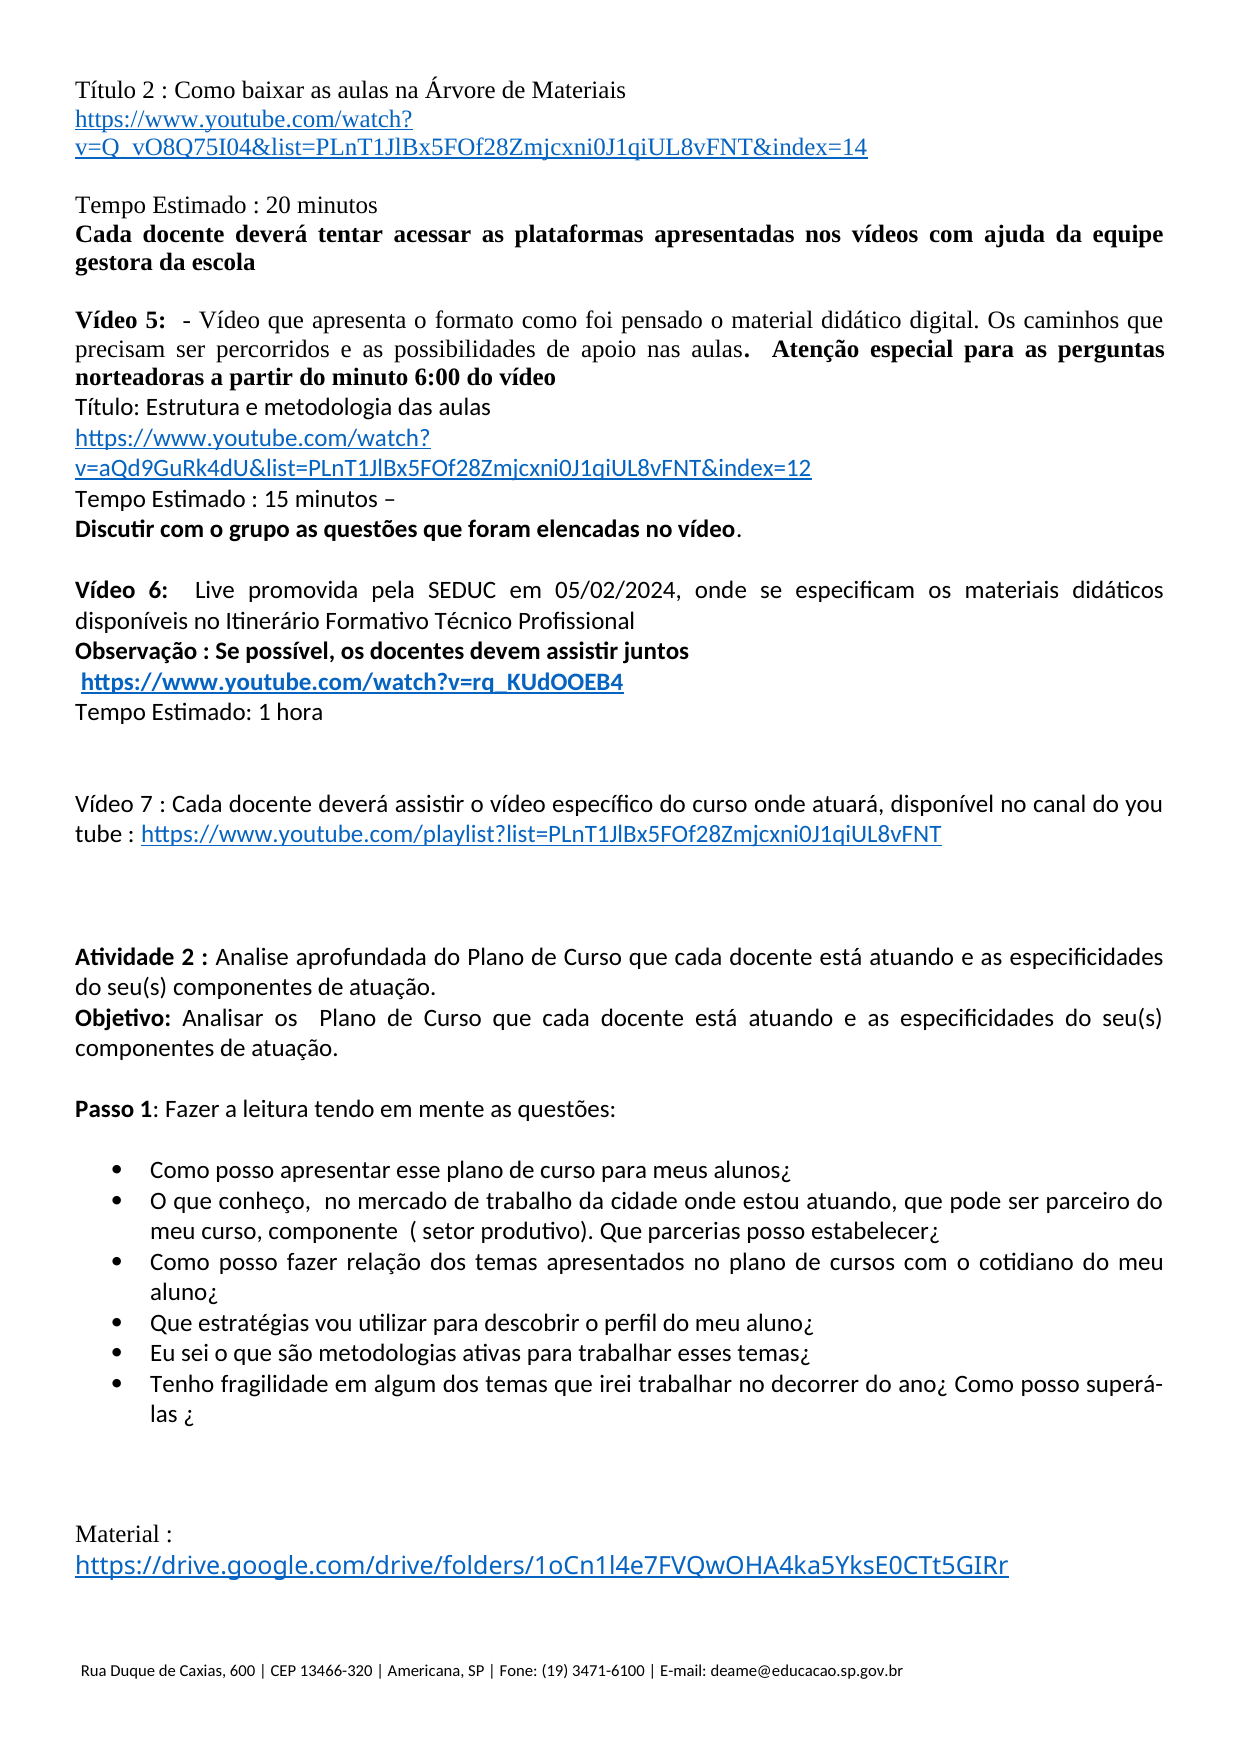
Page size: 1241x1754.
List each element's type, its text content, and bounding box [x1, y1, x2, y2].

text Vídeo 7 : Cada docente deverá assistir o vídeo específico do curso onde atuará, disponível no canal do you tube : https://www.youtube.com/playlist?list=PLnT1JlBx5FOf28Zmjcxni0J1qiUL8vFNT [75, 788, 1165, 849]
text Objetivo: Analisar os Plano de Curso que cada docente está atuando e as especificidades do seu(s) componentes de atuação. [75, 1002, 1165, 1063]
list Tenho fragilidade em algum dos temas que irei trabalhar no decorrer do ano¿ Como posso superá-las ¿ [112, 1368, 1165, 1429]
text Tempo Estimado : 15 minutos – [75, 483, 1165, 513]
text Tempo Estimado: 1 hora [75, 696, 1165, 727]
list O que conheço, no mercado de trabalho da cidade onde estou atuando, que pode ser parceiro do meu curso, componente ( setor produtivo). Que parcerias posso estabelecer¿ [112, 1185, 1165, 1246]
text https://www.youtube.com/watch?v=rq_KUdOOEB4 [75, 666, 1165, 696]
text Cada docente deverá tentar acessar as plataformas apresentadas nos vídeos com ajuda da equipe gestora da escola [75, 219, 1165, 276]
text https://drive.google.com/drive/folders/1oCn1l4e7FVQwOHA4ka5YksE0CTt5GIRr [75, 1547, 1165, 1582]
text Tempo Estimado : 20 minutos [75, 190, 1165, 219]
text https://www.youtube.com/watch?v=aQd9GuRk4dU&list=PLnT1JlBx5FOf28Zmjcxni0J1qiUL8vFNT&index=12 [75, 422, 1165, 483]
text Título: Estrutura e metodologia das aulas [75, 391, 1165, 422]
text Título 2 : Como baixar as aulas na Árvore de Materiais [75, 75, 1165, 104]
text Atividade 2 : Analise aprofundada do Plano de Curso que cada docente está atuando e as especificidades do seu(s) componentes de atuação. [75, 941, 1165, 1002]
text Observação : Se possível, os docentes devem assistir juntos [75, 635, 1165, 666]
text Discutir com o grupo as questões que foram elencadas no vídeo. [75, 513, 1165, 544]
list Eu sei o que são metodologias ativas para trabalhar esses temas¿ [112, 1337, 1165, 1368]
text https://www.youtube.com/watch?v=Q_vO8Q75I04&list=PLnT1JlBx5FOf28Zmjcxni0J1qiUL8vFNT&index=14 [75, 104, 1165, 161]
text Material : [75, 1519, 1165, 1547]
list Que estratégias vou utilizar para descobrir o perfil do meu aluno¿ [112, 1307, 1165, 1337]
text Vídeo 6: Live promovida pela SEDUC em 05/02/2024, onde se especificam os materiais didáticos disponíveis no Itinerário Formativo Técnico Profissional [75, 574, 1165, 635]
text Passo 1: Fazer a leitura tendo em mente as questões: [75, 1093, 1165, 1124]
text Vídeo 5: - Vídeo que apresenta o formato como foi pensado o material didático digital. Os caminhos que precisam ser percorridos e as possibilidades de apoio nas aulas. Atenção especial para as perguntas norteadoras a partir do minuto 6:00 do vídeo [75, 305, 1165, 391]
list Como posso fazer relação dos temas apresentados no plano de cursos com o cotidiano do meu aluno¿ [112, 1246, 1165, 1307]
list Como posso apresentar esse plano de curso para meus alunos¿ [112, 1154, 1165, 1185]
